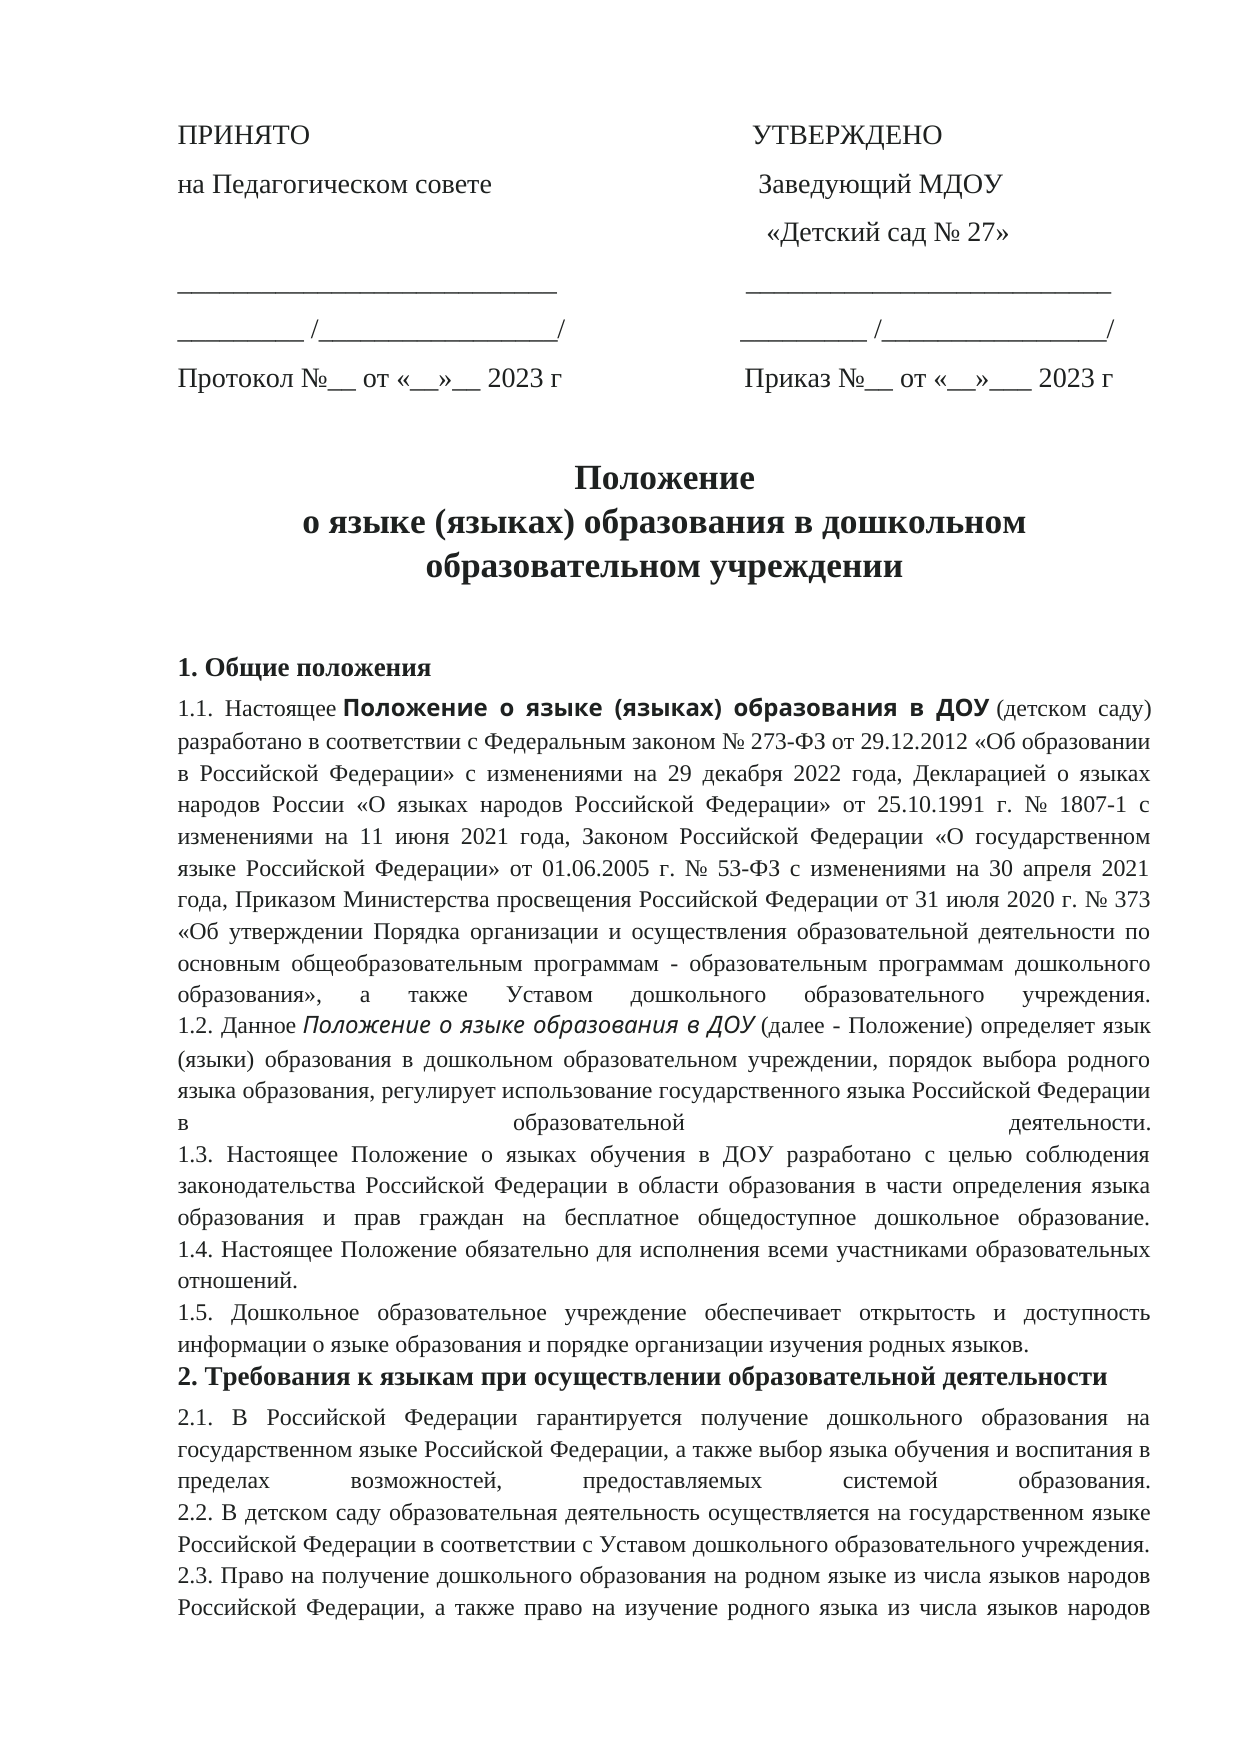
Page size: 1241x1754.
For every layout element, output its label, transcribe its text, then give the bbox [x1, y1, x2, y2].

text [177, 1399, 1152, 1621]
text 2. Требования к языкам при осуществлении образовательной деятельности [177, 1357, 1152, 1391]
text 1. Общие положения [177, 648, 1152, 682]
text 1.1. Настоящее Положение о языке (языках) образования в ДОУ (детском саду) разработано в соответствии с Федеральным законом № 273-ФЗ от 29.12.2012 «Об образовании в Российской Федерации» с изменениями на 29 декабря 2022 года, Декларацией о языках народов России «О языках народов Российской Федерации» от 25.10.1991 г. № 1807-1 с изменениями на 11 июня 2021 года, Законом Российской Федерации «О государственном языке Российской Федерации» от 01.06.2005 г. № 53-ФЗ с изменениями на 30 апреля 2021 года, Приказом Министерства просвещения Российской Федерации от 31 июля 2020 г. № 373 «Об утверждении Порядка организации и осуществления образовательной деятельности по основным общеобразовательным программам - образовательным программам дошкольного образования», а также Уставом дошкольного образовательного учреждения. 1.2. Данное Положение о языке образования в ДОУ (далее - Положение) определяет язык (языки) образования в дошкольном образовательном учреждении, порядок выбора родного языка образования, регулирует использование государственного языка Российской Федерации в образовательной деятельности. 1.3. Настоящее Положение о языках обучения в ДОУ разработано с целью соблюдения законодательства Российской Федерации в области образования в части определения языка образования и прав граждан на бесплатное общедоступное дошкольное образование. 1.4. Настоящее Положение обязательно для исполнения всеми участниками образовательных отношений. 1.5. Дошкольное образовательное учреждение обеспечивает открытость и доступность информации о языке образования и порядке организации изучения родных языков. [177, 690, 1152, 1357]
text «Детский сад № 27» ___________________________ __________________________ _________ /_________________/ _________ /________________/ Протокол №__ от «__»__ 2023 г Приказ №__ от «__»___ 2023 г [177, 215, 1152, 393]
text Положение о языке (языках) образования в дошкольном образовательном учреждении [177, 453, 1152, 585]
text ПРИНЯТО УТВЕРЖДЕНО на Педагогическом совете Заведующий МДОУ [177, 118, 1152, 199]
